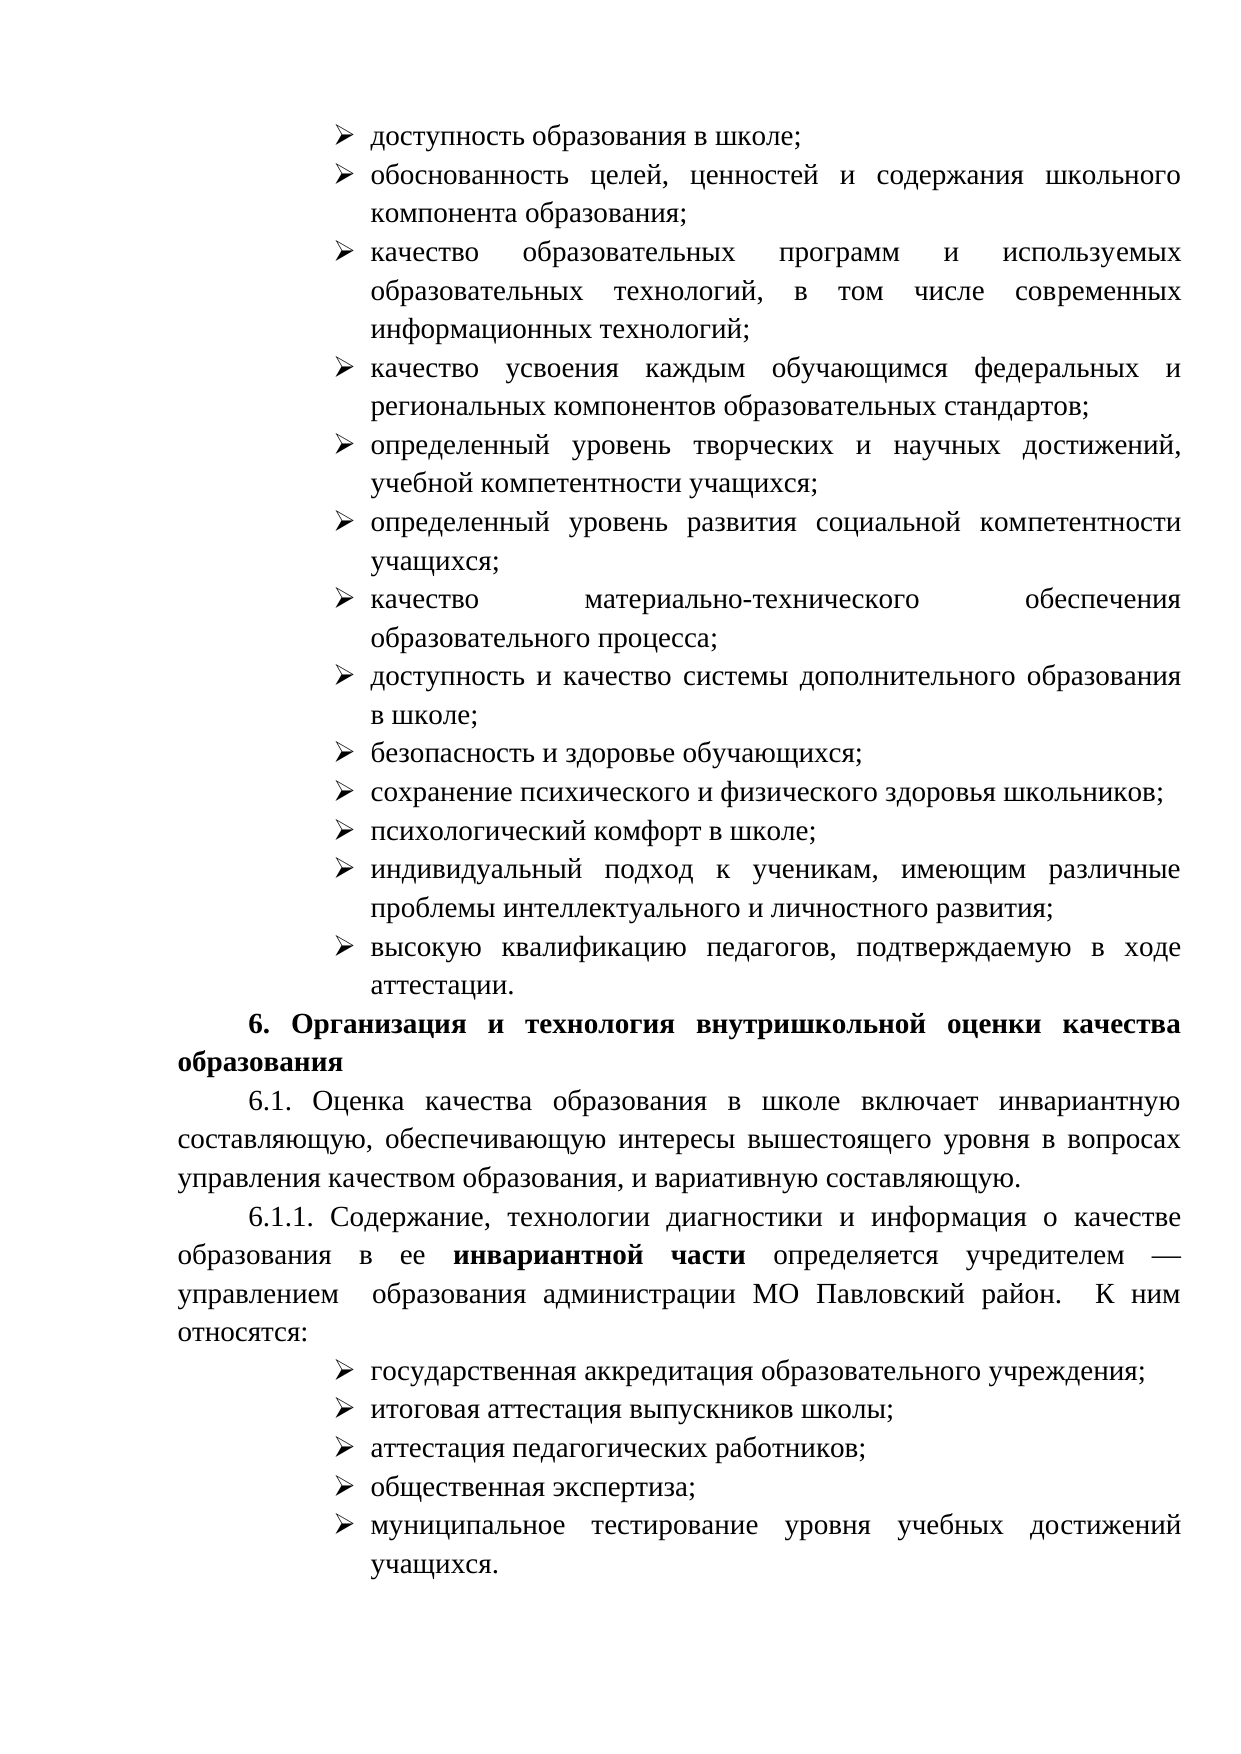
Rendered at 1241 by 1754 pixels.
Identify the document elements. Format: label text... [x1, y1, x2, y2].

list определенный уровень творческих и научных достижений, учебной компетентности учащихся; [333, 427, 1181, 499]
list определенный уровень развития социальной компетентности учащихся; [333, 504, 1181, 576]
list сохранение психического и физического здоровья школьников; [333, 774, 1181, 808]
list безопасность и здоровье обучающихся; [333, 736, 1181, 769]
list психологический комфорт в школе; [333, 813, 1181, 847]
list качество образовательных программ и используемых образовательных технологий, в том числе современных информационных технологий; [333, 234, 1181, 345]
list высокую квалификацию педагогов, подтверждаемую в ходе аттестации. [333, 929, 1181, 1001]
list индивидуальный подход к ученикам, имеющим различные проблемы интеллектуального и личностного развития; [333, 852, 1181, 924]
list качество материально-технического обеспечения образовательного процесса; [333, 581, 1181, 653]
list обоснованность целей, ценностей и содержания школьного компонента образования; [333, 157, 1181, 229]
text 6. Организация и технология внутришкольной оценки качества образования [177, 1006, 1181, 1078]
list муниципальное тестирование уровня учебных достижений учащихся. [333, 1507, 1181, 1579]
text 6.1. Оценка качества образования в школе включает инвариантную составляющую, обеспечивающую интересы вышестоящего уровня в вопросах управления качеством образования, и вариативную составляющую. [177, 1083, 1181, 1194]
list доступность образования в школе; [333, 118, 1181, 152]
list итоговая аттестация выпускников школы; [333, 1391, 1181, 1425]
list качество усвоения каждым обучающимся федеральных и региональных компонентов образовательных стандартов; [333, 350, 1181, 422]
list аттестация педагогических работников; [333, 1430, 1181, 1464]
text 6.1.1. Содержание, технологии диагностики и информация о качестве образования в ее инвариантной части определяется учредителем — управлением образования администрации МО Павловский район. К ним относятся: [177, 1199, 1181, 1348]
list общественная экспертиза; [333, 1469, 1181, 1502]
list доступность и качество системы дополнительного образования в школе; [333, 658, 1181, 731]
list государственная аккредитация образовательного учреждения; [333, 1353, 1181, 1386]
